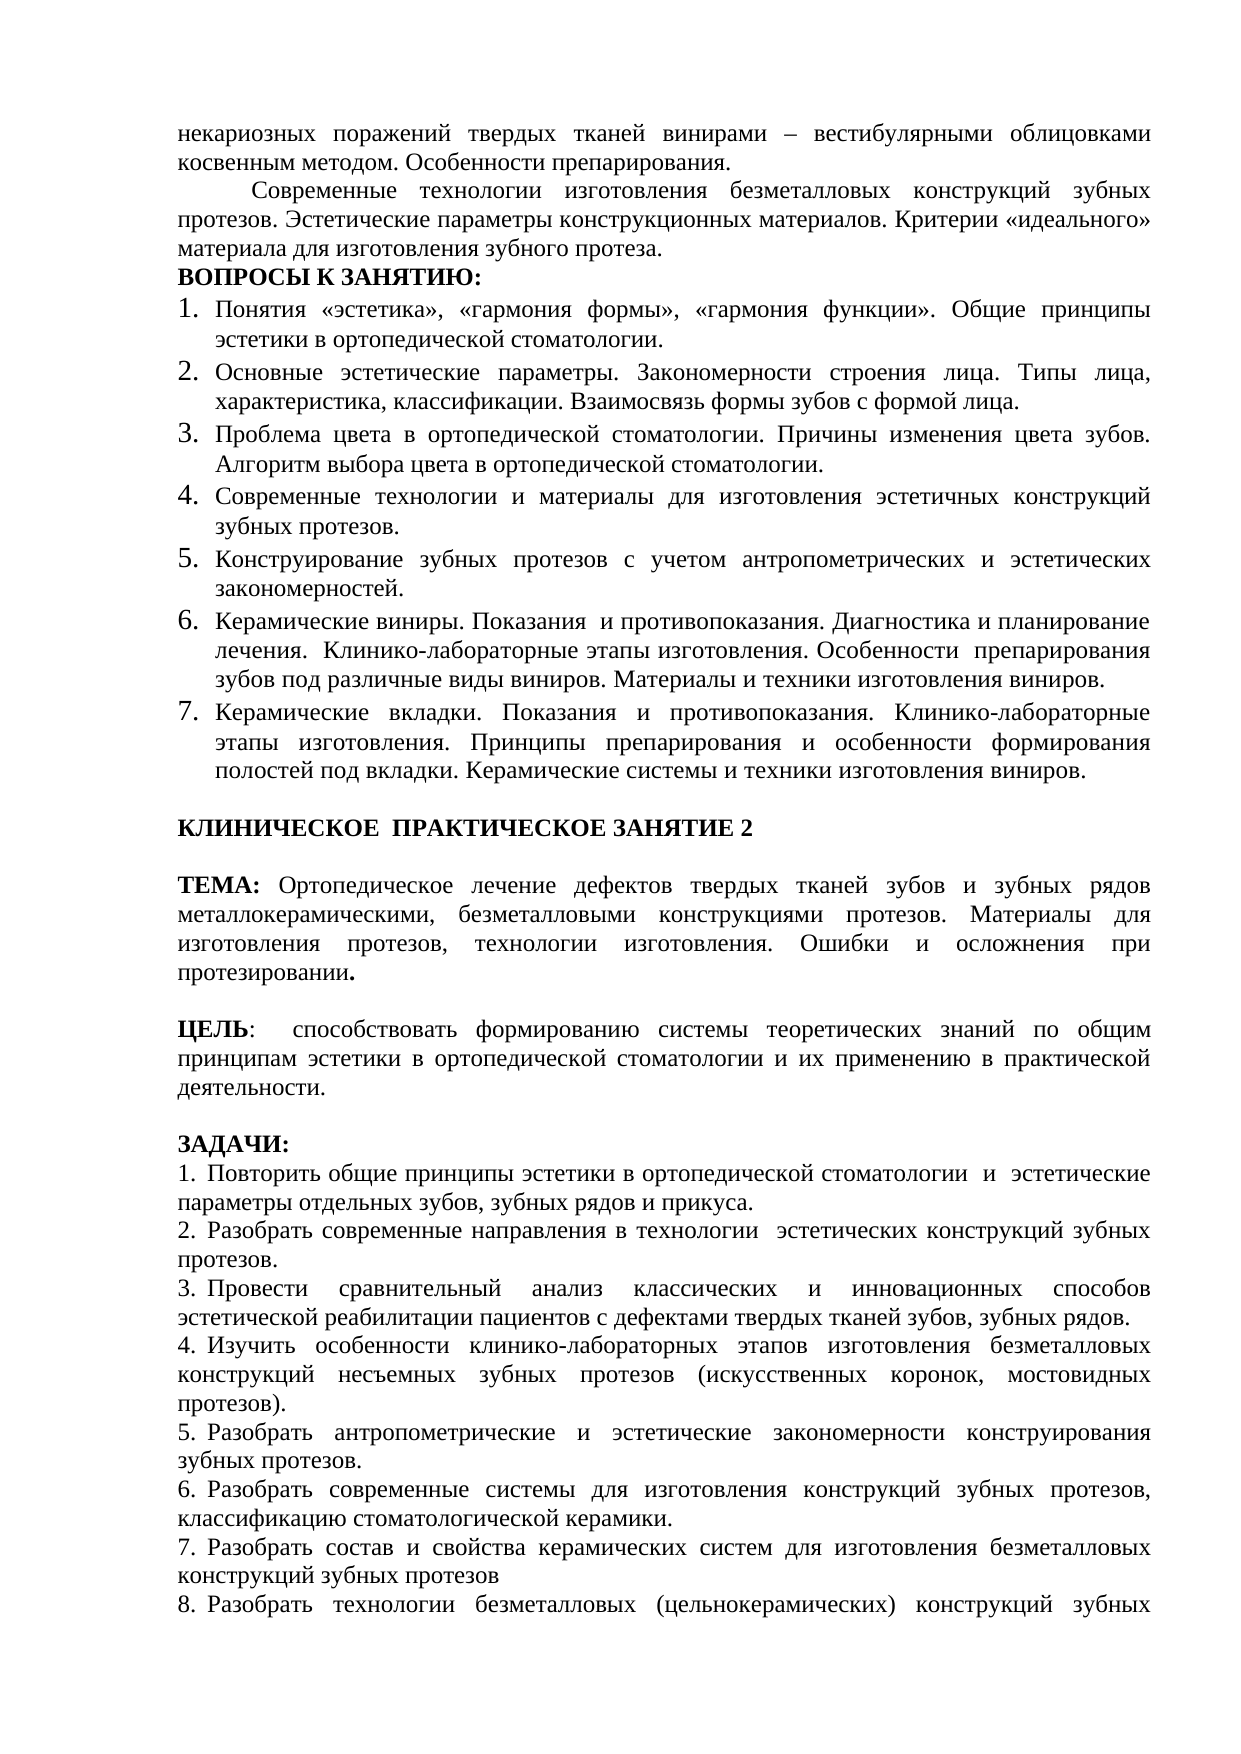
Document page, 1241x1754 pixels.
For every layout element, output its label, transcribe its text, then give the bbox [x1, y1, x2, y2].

text ЗАДАЧИ: [177, 1129, 1152, 1158]
list Разобрать современные системы для изготовления конструкций зубных протезов, классификацию стоматологической керамики. [177, 1474, 1152, 1532]
list Керамические вкладки. Показания и противопоказания. Клинико-лабораторные этапы изготовления. Принципы препарирования и особенности формирования полостей под вкладки. Керамические системы и техники изготовления виниров. [177, 693, 1152, 784]
list Разобрать современные направления в технологии эстетических конструкций зубных протезов. [177, 1215, 1152, 1273]
list Керамические виниры. Показания и противопоказания. Диагностика и планирование лечения. Клинико-лабораторные этапы изготовления. Особенности препарирования зубов под различные виды виниров. Материалы и техники изготовления виниров. [177, 602, 1152, 693]
list Разобрать состав и свойства керамических систем для изготовления безметалловых конструкций зубных протезов [177, 1532, 1152, 1589]
list Провести сравнительный анализ классических и инновационных способов эстетической реабилитации пациентов с дефектами твердых тканей зубов, зубных рядов. [177, 1273, 1152, 1330]
text КЛИНИЧЕСКОЕ ПРАКТИЧЕСКОЕ ЗАНЯТИЕ 2 [177, 813, 1152, 842]
list Современные технологии и материалы для изготовления эстетичных конструкций зубных протезов. [177, 477, 1152, 540]
text ТЕМА: Ортопедическое лечение дефектов твердых тканей зубов и зубных рядов металлокерамическими, безметалловыми конструкциями протезов. Материалы для изготовления протезов, технологии изготовления. Ошибки и осложнения при протезировании. [177, 870, 1152, 985]
list Понятия «эстетика», «гармония формы», «гармония функции». Общие принципы эстетики в ортопедической стоматологии. [177, 291, 1152, 353]
list Основные эстетические параметры. Закономерности строения лица. Типы лица, характеристика, классификации. Взаимосвязь формы зубов с формой лица. [177, 353, 1152, 415]
list Изучить особенности клинико-лабораторных этапов изготовления безметалловых конструкций несъемных зубных протезов (искусственных коронок, мостовидных протезов). [177, 1330, 1152, 1417]
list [177, 1589, 1152, 1618]
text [177, 118, 1152, 176]
list Разобрать антропометрические и эстетические закономерности конструирования зубных протезов. [177, 1417, 1152, 1474]
list Проблема цвета в ортопедической стоматологии. Причины изменения цвета зубов. Алгоритм выбора цвета в ортопедической стоматологии. [177, 415, 1152, 477]
text ВОПРОСЫ К ЗАНЯТИЮ: [177, 262, 1152, 291]
text Современные технологии изготовления безметалловых конструкций зубных протезов. Эстетические параметры конструкционных материалов. Критерии «идеального» материала для изготовления зубного протеза. [177, 176, 1152, 262]
list Повторить общие принципы эстетики в ортопедической стоматологии и эстетические параметры отдельных зубов, зубных рядов и прикуса. [177, 1158, 1152, 1215]
text ЦЕЛЬ: способствовать формированию системы теоретических знаний по общим принципам эстетики в ортопедической стоматологии и их применению в практической деятельности. [177, 1014, 1152, 1100]
list Конструирование зубных протезов с учетом антропометрических и эстетических закономерностей. [177, 540, 1152, 602]
